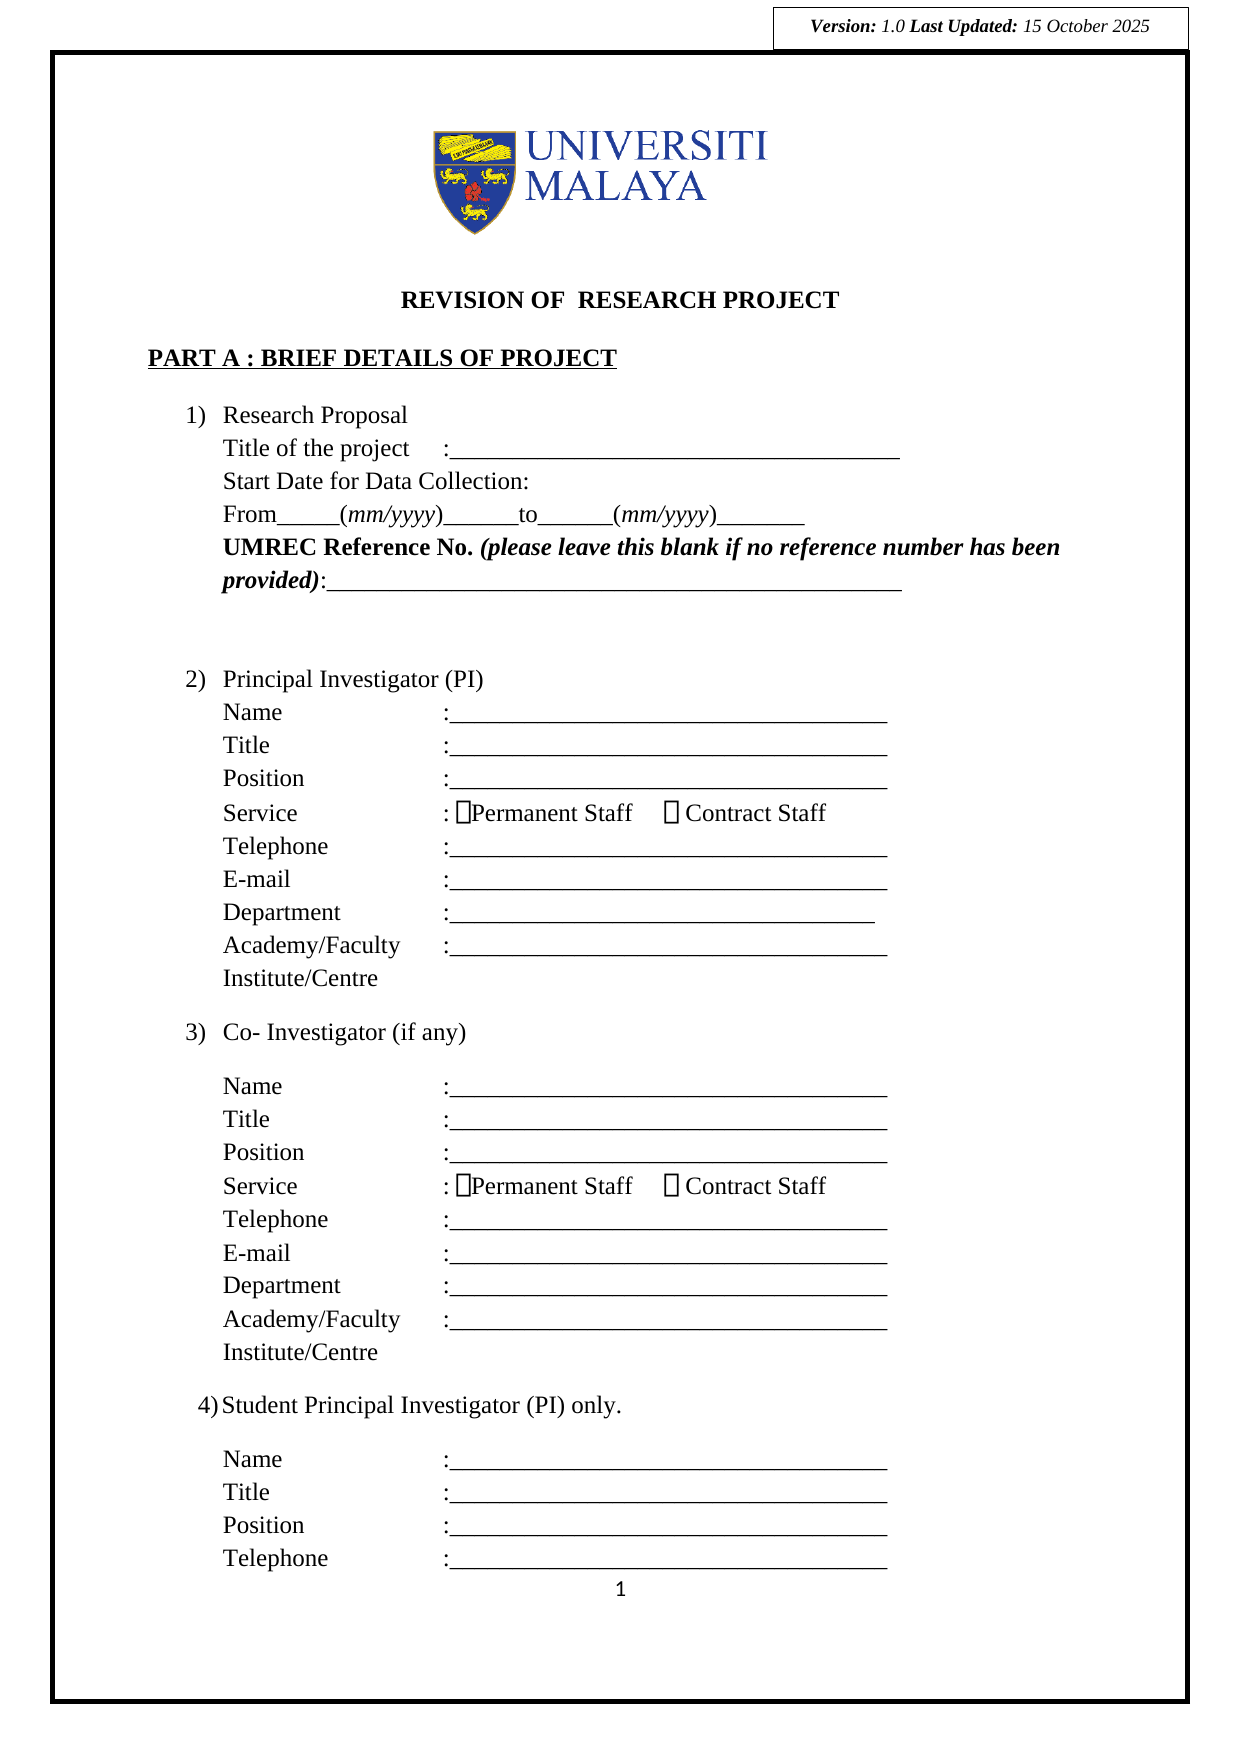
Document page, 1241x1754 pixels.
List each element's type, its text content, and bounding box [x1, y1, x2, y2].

list Co- Investigator (if any) [185, 1017, 1093, 1046]
list Name :___________________________________ [223, 1071, 1093, 1099]
list Academy/Faculty :___________________________________ [223, 930, 1093, 959]
list Name :___________________________________ [223, 1444, 1093, 1473]
list Name :___________________________________ [223, 697, 1093, 726]
list Academy/Faculty :___________________________________ [223, 1304, 1093, 1332]
list Title :___________________________________ [223, 730, 1093, 759]
list Institute/Centre [223, 963, 1093, 992]
list Position :___________________________________ [223, 763, 1093, 792]
list Telephone :___________________________________ [223, 1543, 1093, 1572]
text PART A : BRIEF DETAILS OF PROJECT [148, 343, 1093, 371]
list Telephone :___________________________________ [223, 831, 1093, 860]
list Start Date for Data Collection: From_____(mm/yyyy)______to______(mm/yyyy)_______ [223, 466, 1093, 528]
list Service : ⎕Permanent Staff ⎕ Contract Staff [223, 1170, 1093, 1200]
list Telephone :___________________________________ [223, 1204, 1093, 1233]
text 4) Student Principal Investigator (PI) only. [148, 1391, 1093, 1419]
list Position :___________________________________ [223, 1137, 1093, 1166]
list Service : ⎕Permanent Staff ⎕ Contract Staff [223, 796, 1093, 827]
list E-mail :___________________________________ [223, 864, 1093, 893]
list Title of the project :____________________________________ [223, 433, 1093, 462]
text REVISION OF RESEARCH PROJECT [148, 285, 1093, 314]
list Institute/Centre [223, 1337, 1093, 1365]
list Department :___________________________________ [223, 1271, 1093, 1299]
list Department :__________________________________ [223, 897, 1093, 926]
list E-mail :___________________________________ [223, 1238, 1093, 1266]
list Title :___________________________________ [223, 1477, 1093, 1506]
list Research Proposal [185, 400, 1093, 429]
list Position :___________________________________ [223, 1510, 1093, 1539]
list UMREC Reference No. (please leave this blank if no reference number has been provided):______________________________________________ [223, 532, 1093, 594]
list Title :___________________________________ [223, 1104, 1093, 1133]
picture [406, 121, 789, 242]
list Principal Investigator (PI) [185, 664, 1093, 693]
